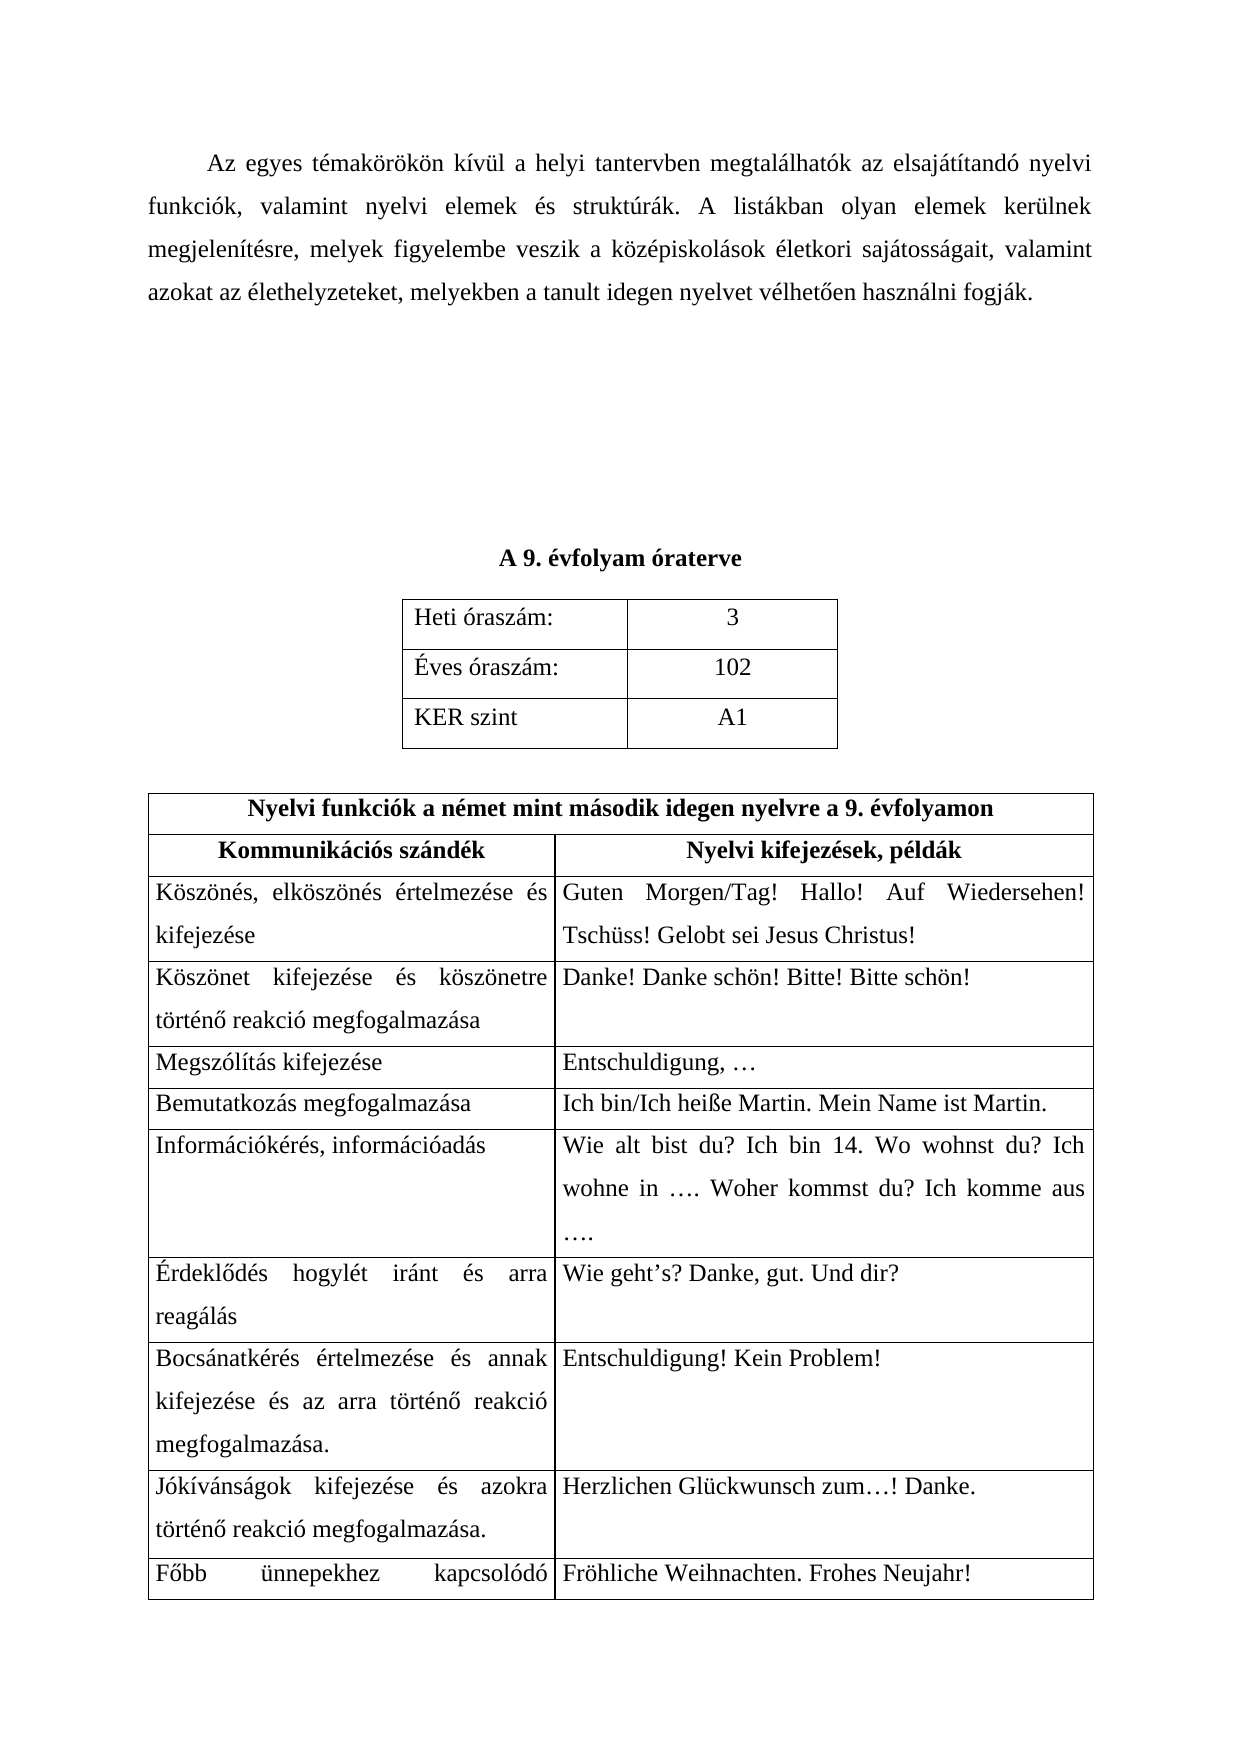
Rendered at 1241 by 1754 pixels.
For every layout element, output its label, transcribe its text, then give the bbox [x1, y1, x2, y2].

table_cell 102 [628, 650, 837, 698]
table_cell Információkérés, információadás [149, 1130, 554, 1257]
table_cell Kommunikációs szándék [149, 835, 554, 876]
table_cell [149, 1559, 554, 1599]
table_cell Érdeklődés hogylét iránt és arra reagálás [149, 1258, 554, 1342]
table_cell Wie geht’s? Danke, gut. Und dir? [556, 1258, 1093, 1342]
table_cell Entschuldigung! Kein Problem! [556, 1343, 1093, 1470]
table_cell Megszólítás kifejezése [149, 1047, 554, 1087]
table_cell Danke! Danke schön! Bitte! Bitte schön! [556, 962, 1093, 1046]
table_cell Herzlichen Glückwunsch zum…! Danke. [556, 1471, 1093, 1557]
text A 9. évfolyam óraterve [148, 543, 1093, 572]
table_header Nyelvi funkciók a német mint második idegen nyelvre a 9. évfolyamon [149, 794, 1093, 834]
table_header 3 [628, 600, 837, 648]
table_cell Éves óraszám: [403, 650, 627, 698]
table_cell Nyelvi kifejezések, példák [556, 835, 1093, 876]
table_cell KER szint [403, 699, 627, 748]
table_cell Bemutatkozás megfogalmazása [149, 1089, 554, 1129]
table_cell Entschuldigung, … [556, 1047, 1093, 1087]
table_cell Ich bin/Ich heiße Martin. Mein Name ist Martin. [556, 1089, 1093, 1129]
table_cell Wie alt bist du? Ich bin 14. Wo wohnst du? Ich wohne in …. Woher kommst du? Ich komme aus …. [556, 1130, 1093, 1257]
table_cell Guten Morgen/Tag! Hallo! Auf Wiedersehen! Tschüss! Gelobt sei Jesus Christus! [556, 877, 1093, 961]
table_cell A1 [628, 699, 837, 748]
table_header Heti óraszám: [403, 600, 627, 648]
table_cell Köszönés, elköszönés értelmezése és kifejezése [149, 877, 554, 961]
table_cell Jókívánságok kifejezése és azokra történő reakció megfogalmazása. [149, 1471, 554, 1557]
text Az egyes témakörökön kívül a helyi tantervben megtalálhatók az elsajátítandó nyelvi funkciók, valamint nyelvi elemek és struktúrák. A listákban olyan elemek kerülnek megjelenítésre, melyek figyelembe veszik a középiskolások életkori sajátosságait, valamint azokat az élethelyzeteket, melyekben a tanult idegen nyelvet vélhetően használni fogják. [148, 148, 1093, 306]
table_cell Köszönet kifejezése és köszönetre történő reakció megfogalmazása [149, 962, 554, 1046]
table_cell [556, 1559, 1093, 1599]
table_cell Bocsánatkérés értelmezése és annak kifejezése és az arra történő reakció megfogalmazása. [149, 1343, 554, 1470]
